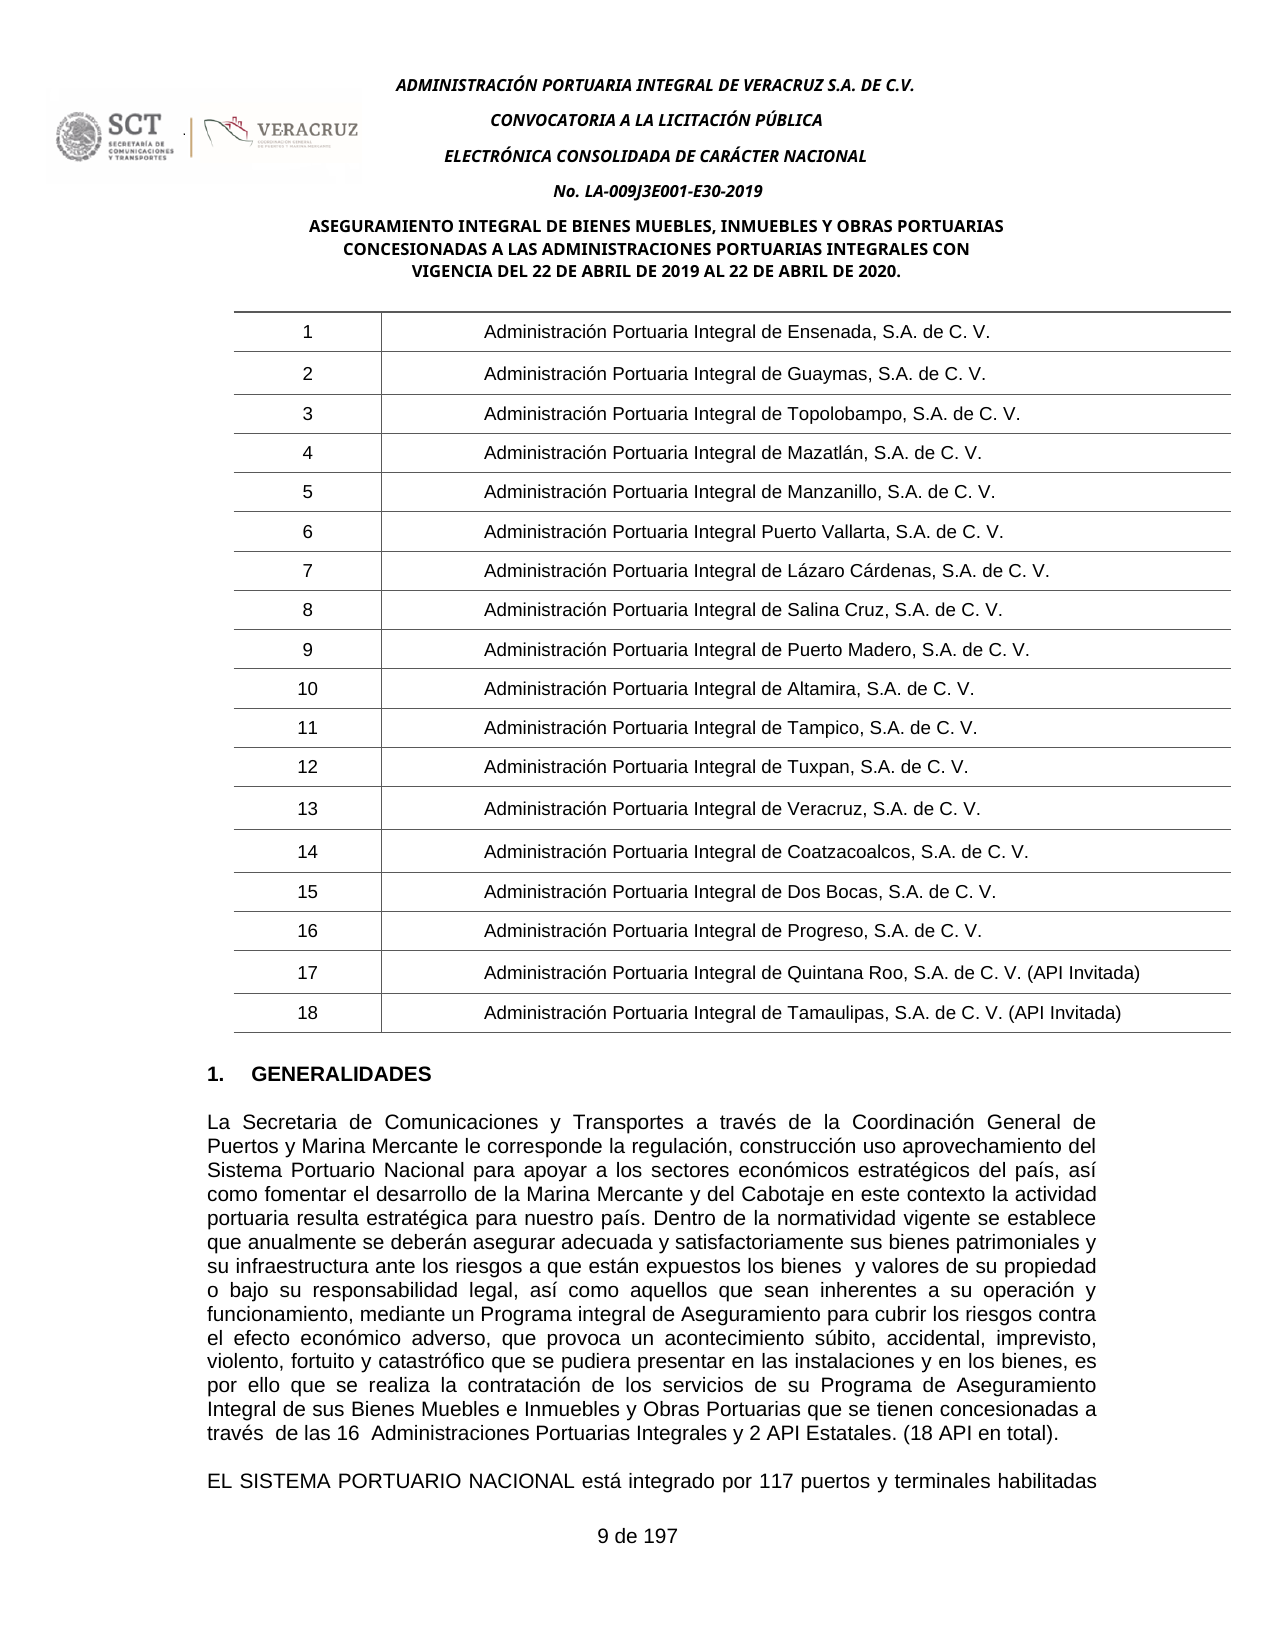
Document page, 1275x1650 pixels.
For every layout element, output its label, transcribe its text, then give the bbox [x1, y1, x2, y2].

table_cell Administración Portuaria Integral de Ensenada, S.A. de C. V. [382, 313, 1231, 351]
table_cell 18 [234, 994, 381, 1032]
table_cell 10 [234, 669, 381, 708]
table_cell Administración Portuaria Integral de Veracruz, S.A. de C. V. [382, 787, 1231, 829]
table_cell 12 [234, 748, 381, 786]
table_cell Administración Portuaria Integral de Salina Cruz, S.A. de C. V. [382, 591, 1231, 629]
table_cell Administración Portuaria Integral de Altamira, S.A. de C. V. [382, 669, 1231, 708]
table_cell 8 [234, 591, 381, 629]
table_cell Administración Portuaria Integral de Tampico, S.A. de C. V. [382, 709, 1231, 747]
table_cell Administración Portuaria Integral de Progreso, S.A. de C. V. [382, 912, 1231, 950]
table_cell 13 [234, 787, 381, 829]
table_cell Administración Portuaria Integral de Manzanillo, S.A. de C. V. [382, 473, 1231, 511]
list La Secretaria de Comunicaciones y Transportes a través de la Coordinación General de Puertos y Marina Mercante le corresponde la regulación, construcción uso aprovechamiento del Sistema Portuario Nacional para apoyar a los sectores económicos estratégicos del país, así como fomentar el desarrollo de la Marina Mercante y del Cabotaje en este contexto la actividad portuaria resulta estratégica para nuestro país. Dentro de la normatividad vigente se establece que anualmente se deberán asegurar adecuada y satisfactoriamente sus bienes patrimoniales y su infraestructura ante los riesgos a que están expuestos los bienes y valores de su propiedad o bajo su responsabilidad legal, así como aquellos que sean inherentes a su operación y funcionamiento, mediante un Programa integral de Aseguramiento para cubrir los riesgos contra el efecto económico adverso, que provoca un acontecimiento súbito, accidental, imprevisto, violento, fortuito y catastrófico que se pudiera presentar en las instalaciones y en los bienes, es por ello que se realiza la contratación de los servicios de su Programa de Aseguramiento Integral de sus Bienes Muebles e Inmuebles y Obras Portuarias que se tienen concesionadas a través de las 16 Administraciones Portuarias Integrales y 2 API Estatales. (18 API en total). [207, 1110, 1098, 1445]
picture [46, 88, 363, 184]
table_cell 7 [234, 552, 381, 590]
table_cell Administración Portuaria Integral de Tuxpan, S.A. de C. V. [382, 748, 1231, 786]
table_cell Administración Portuaria Integral de Mazatlán, S.A. de C. V. [382, 434, 1231, 472]
list GENERALIDADES [207, 1062, 1098, 1086]
table_cell Administración Portuaria Integral de Dos Bocas, S.A. de C. V. [382, 873, 1231, 911]
table_cell Administración Portuaria Integral de Tamaulipas, S.A. de C. V. (API Invitada) [382, 994, 1231, 1032]
table_cell 16 [234, 912, 381, 950]
table_cell 1 [234, 313, 381, 351]
table_cell Administración Portuaria Integral de Puerto Madero, S.A. de C. V. [382, 630, 1231, 668]
table_cell 15 [234, 873, 381, 911]
table_cell 11 [234, 709, 381, 747]
table_cell Administración Portuaria Integral de Topolobampo, S.A. de C. V. [382, 395, 1231, 433]
table_cell Administración Portuaria Integral Puerto Vallarta, S.A. de C. V. [382, 512, 1231, 551]
table_cell 3 [234, 395, 381, 433]
table_cell Administración Portuaria Integral de Guaymas, S.A. de C. V. [382, 352, 1231, 393]
table_cell Administración Portuaria Integral de Quintana Roo, S.A. de C. V. (API Invitada) [382, 951, 1231, 993]
table_cell 2 [234, 352, 381, 393]
table_cell 17 [234, 951, 381, 993]
table_cell Administración Portuaria Integral de Coatzacoalcos, S.A. de C. V. [382, 830, 1231, 872]
table_cell 14 [234, 830, 381, 872]
table_cell 5 [234, 473, 381, 511]
table_cell Administración Portuaria Integral de Lázaro Cárdenas, S.A. de C. V. [382, 552, 1231, 590]
table_cell 9 [234, 630, 381, 668]
table_cell 6 [234, 512, 381, 551]
table_cell 4 [234, 434, 381, 472]
